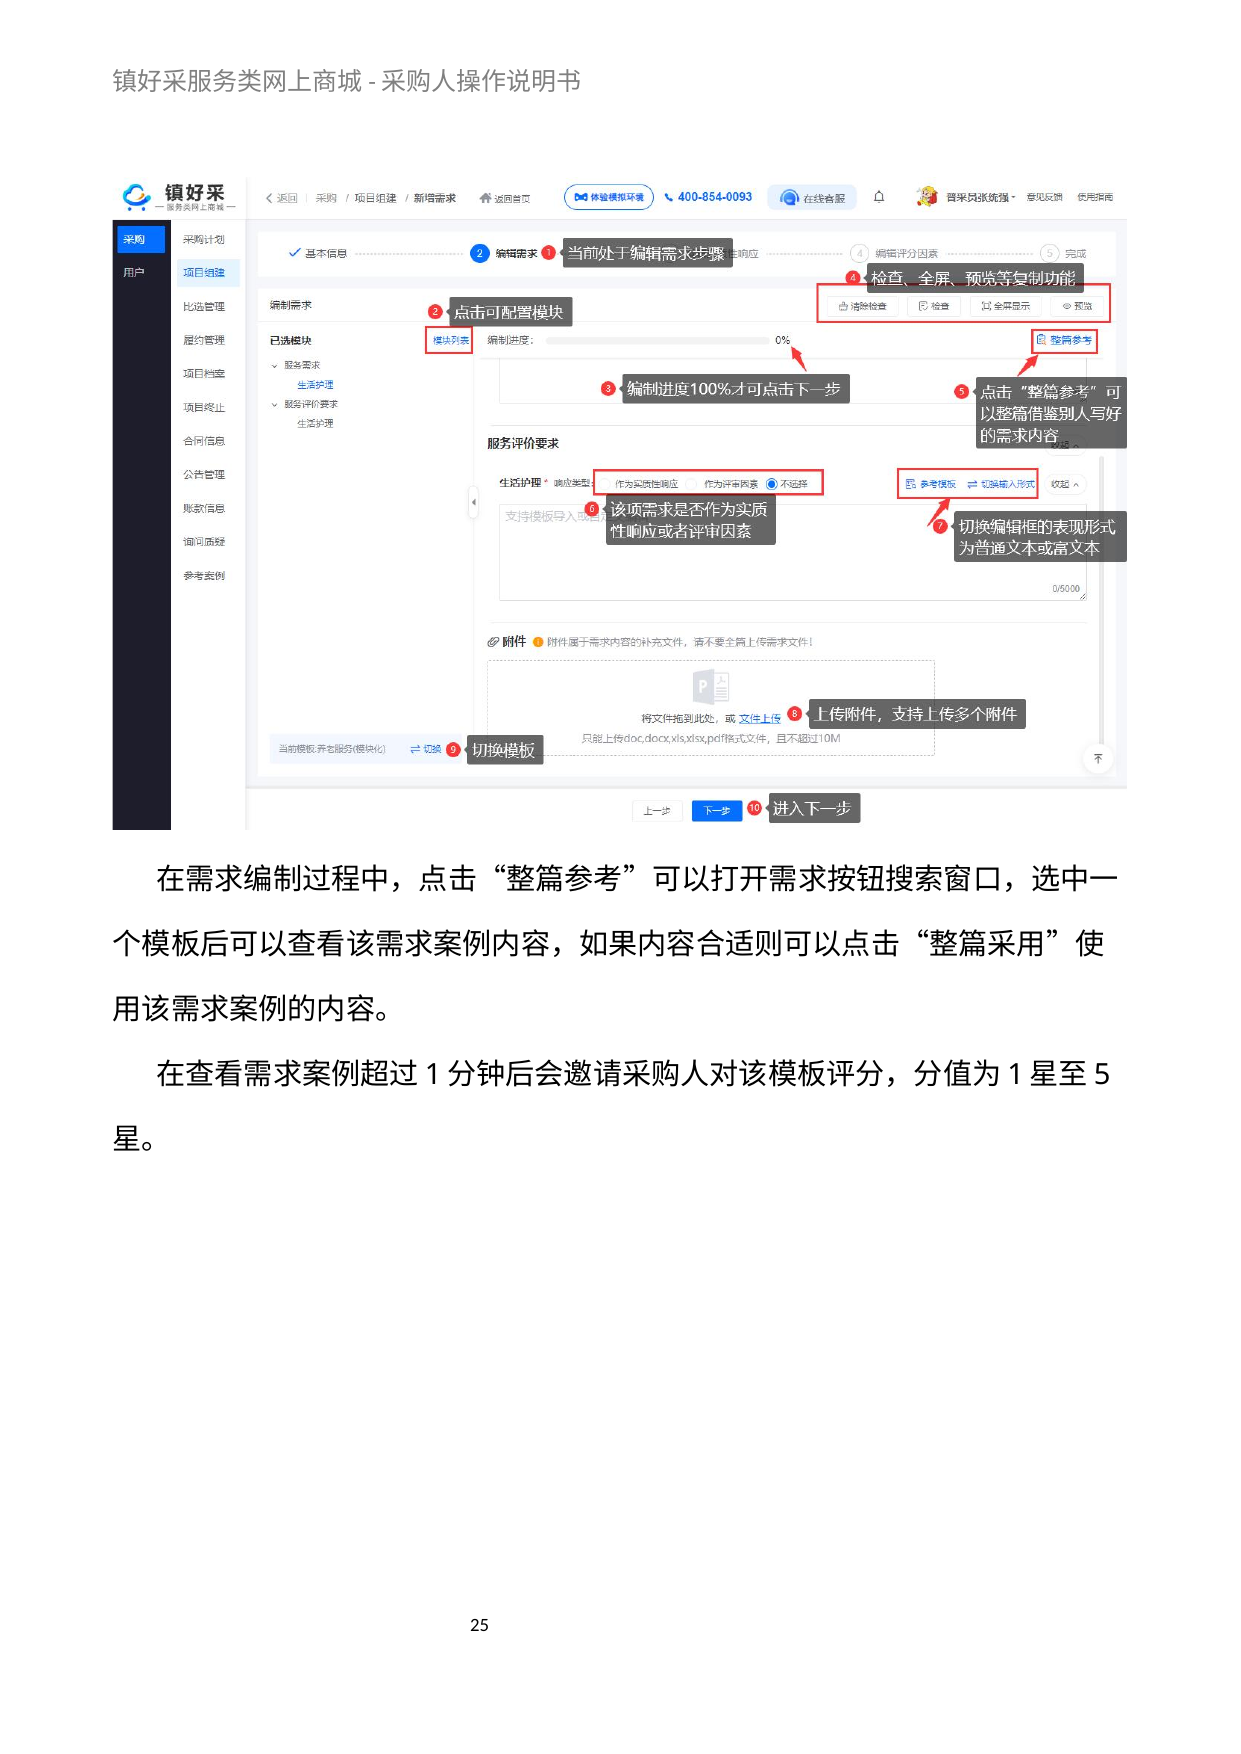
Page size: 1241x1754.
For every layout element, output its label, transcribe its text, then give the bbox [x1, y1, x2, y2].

picture [112, 177, 1127, 830]
text 在查看需求案例超过1分钟后会邀请采购人对该模板评分，分值为1星至5星。 [112, 1039, 1128, 1169]
text 在需求编制过程中，点击“整篇参考”可以打开需求按钮搜索窗口，选中一个模板后可以查看该需求案例内容，如果内容合适则可以点击“整篇采用”使用该需求案例的内容。 [112, 844, 1128, 1039]
